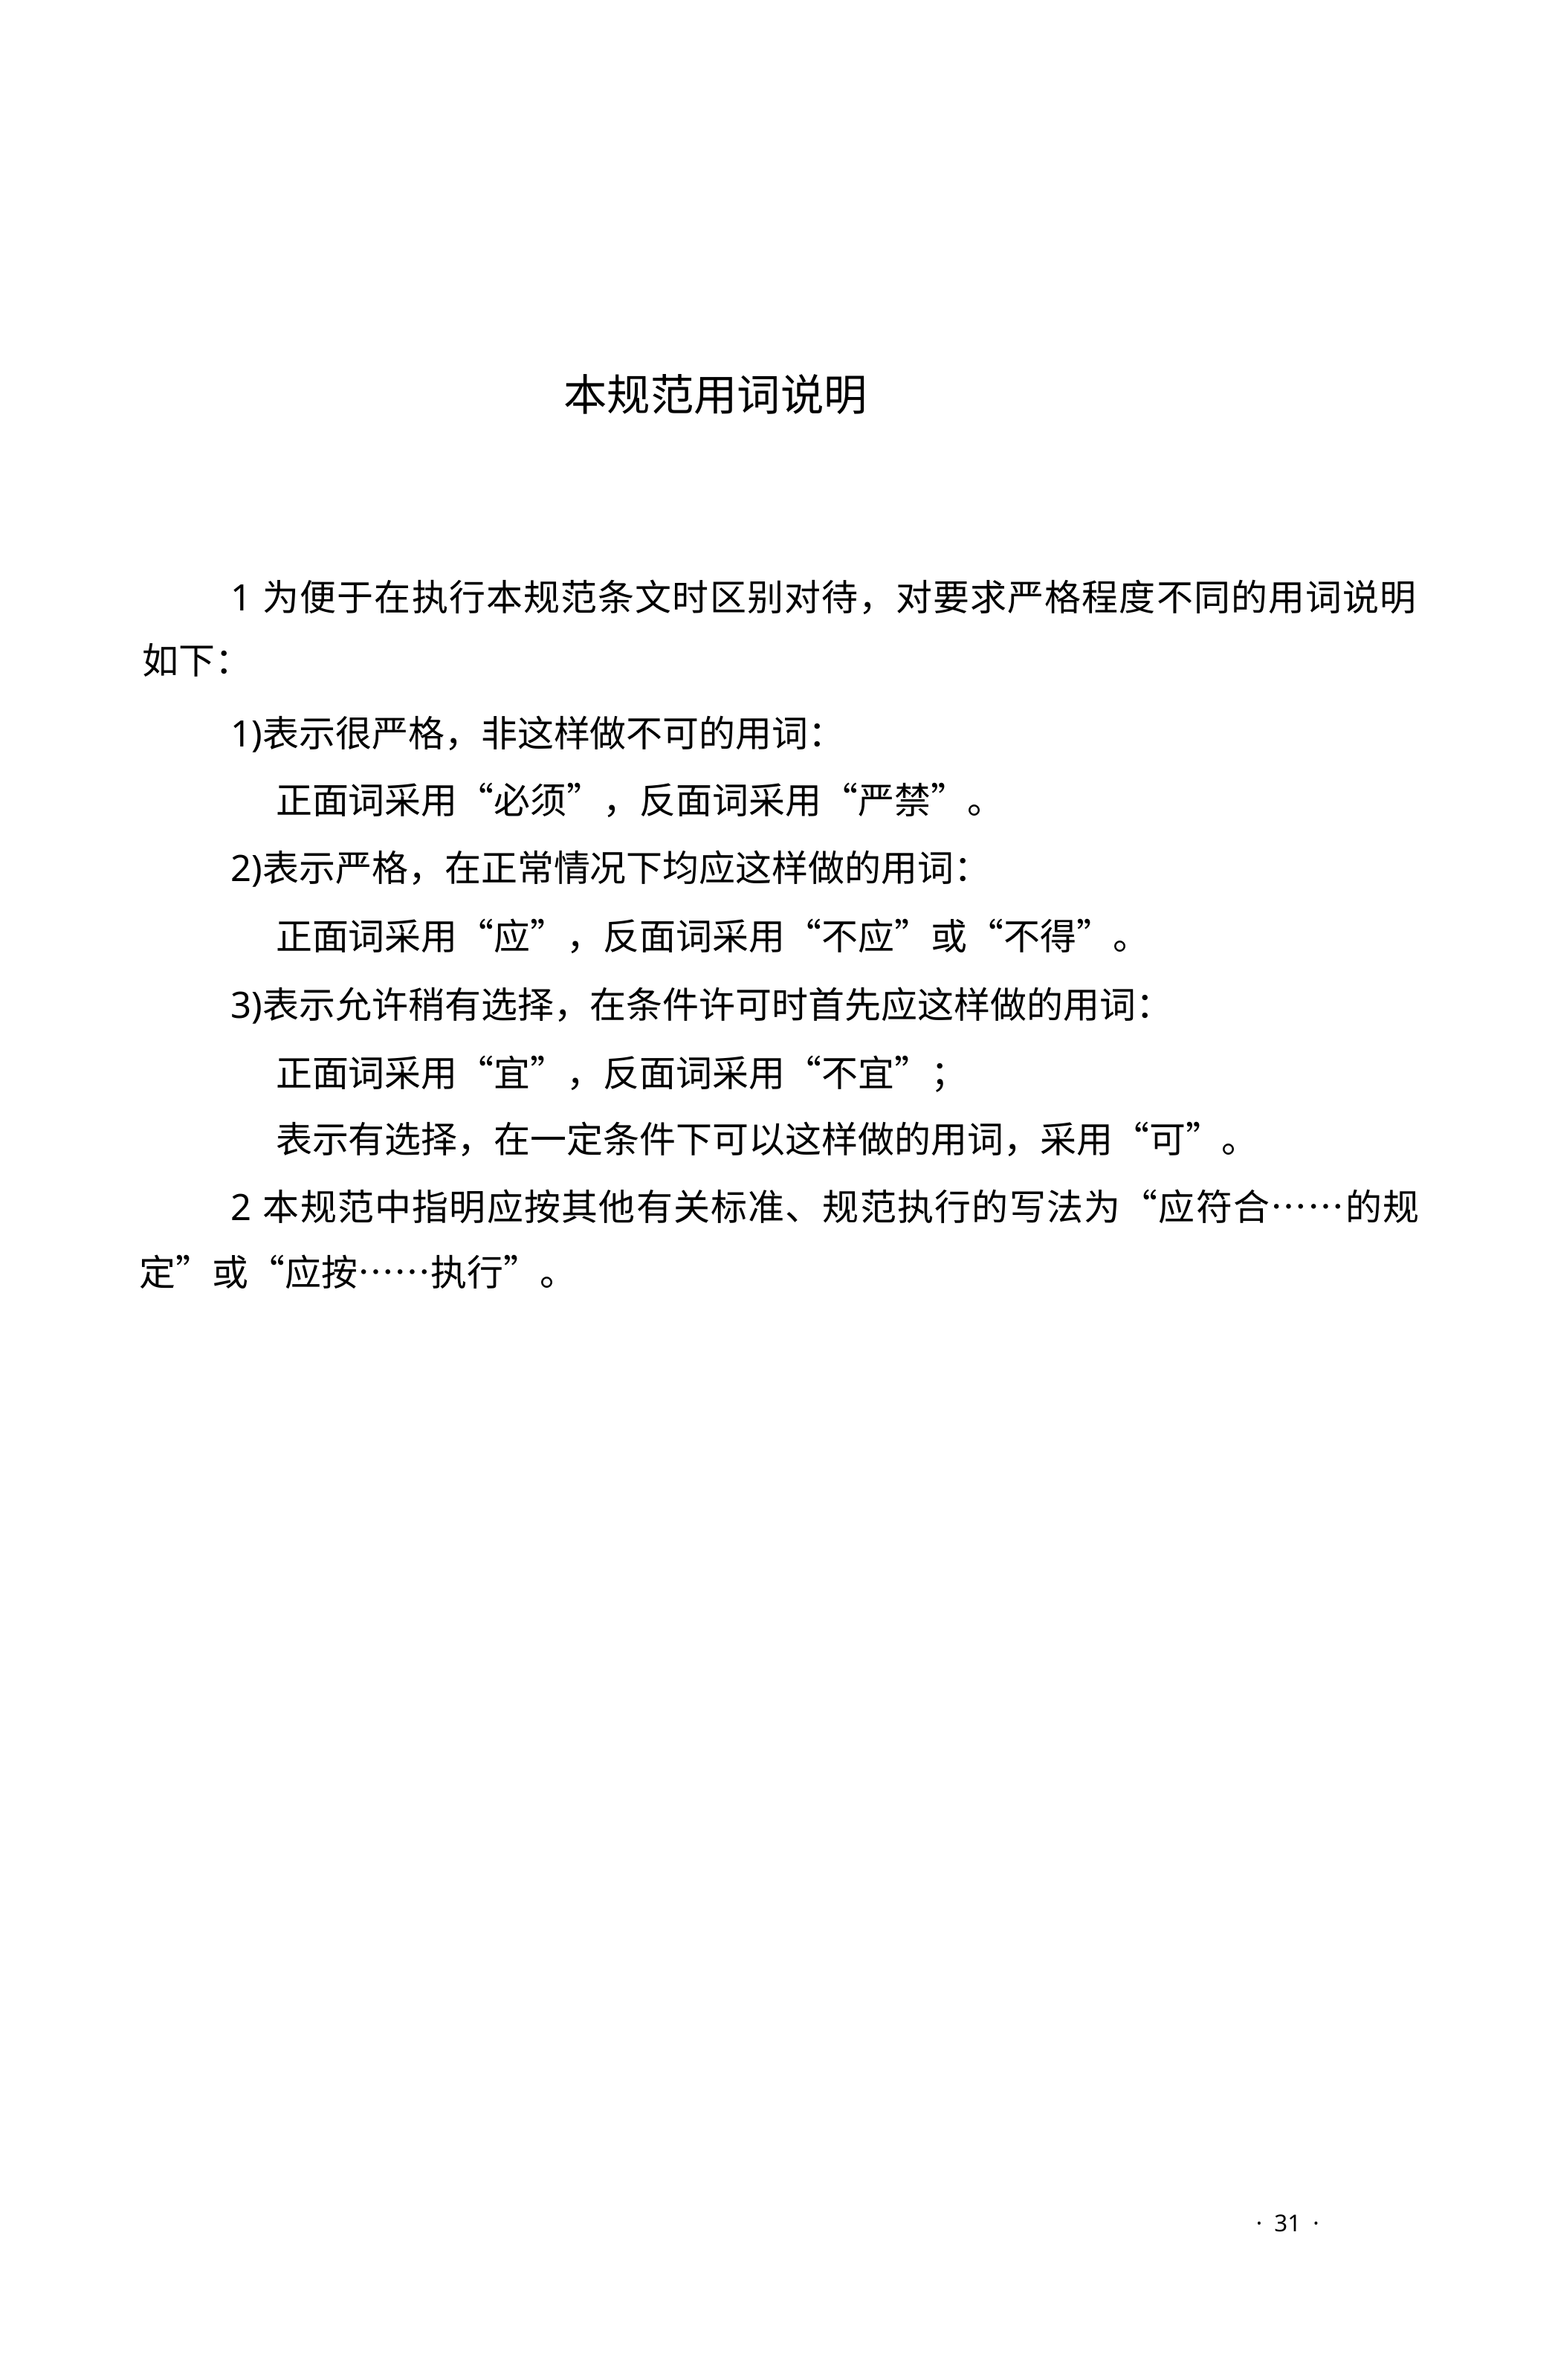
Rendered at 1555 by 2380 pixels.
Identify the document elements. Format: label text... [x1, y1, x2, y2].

text 正面词采用“必须”，反面词采用“严禁”。 [276, 771, 1493, 824]
text 本规范用词说明 [563, 355, 1493, 423]
text 1 为便于在执行本规范条文时区别对待，对要求严格程度不同的用词说明如下： [143, 558, 1418, 685]
text 2 本规范中指明应按其他有关标准、规范执行的写法为“应符合……的规定”或“应按……执行”。 [139, 1165, 1420, 1297]
text 3)表示允许稍有选择，在条件许可时首先应这样做的用词： [230, 974, 1493, 1028]
text 正面词采用“宜”，反面词采用“不宜”； [276, 1042, 1493, 1097]
text 1)表示很严格，非这样做不可的用词： [230, 703, 1493, 758]
text · 31 · [1255, 2199, 1493, 2238]
text 2)表示严格，在正常情况下均应这样做的用词： [230, 838, 1493, 892]
text 正面词采用“应”，反面词采用“不应”或“不得”。 [276, 906, 1493, 961]
text 表示有选择，在一定条件下可以这样做的用词，采用“可”。 [276, 1111, 1493, 1163]
